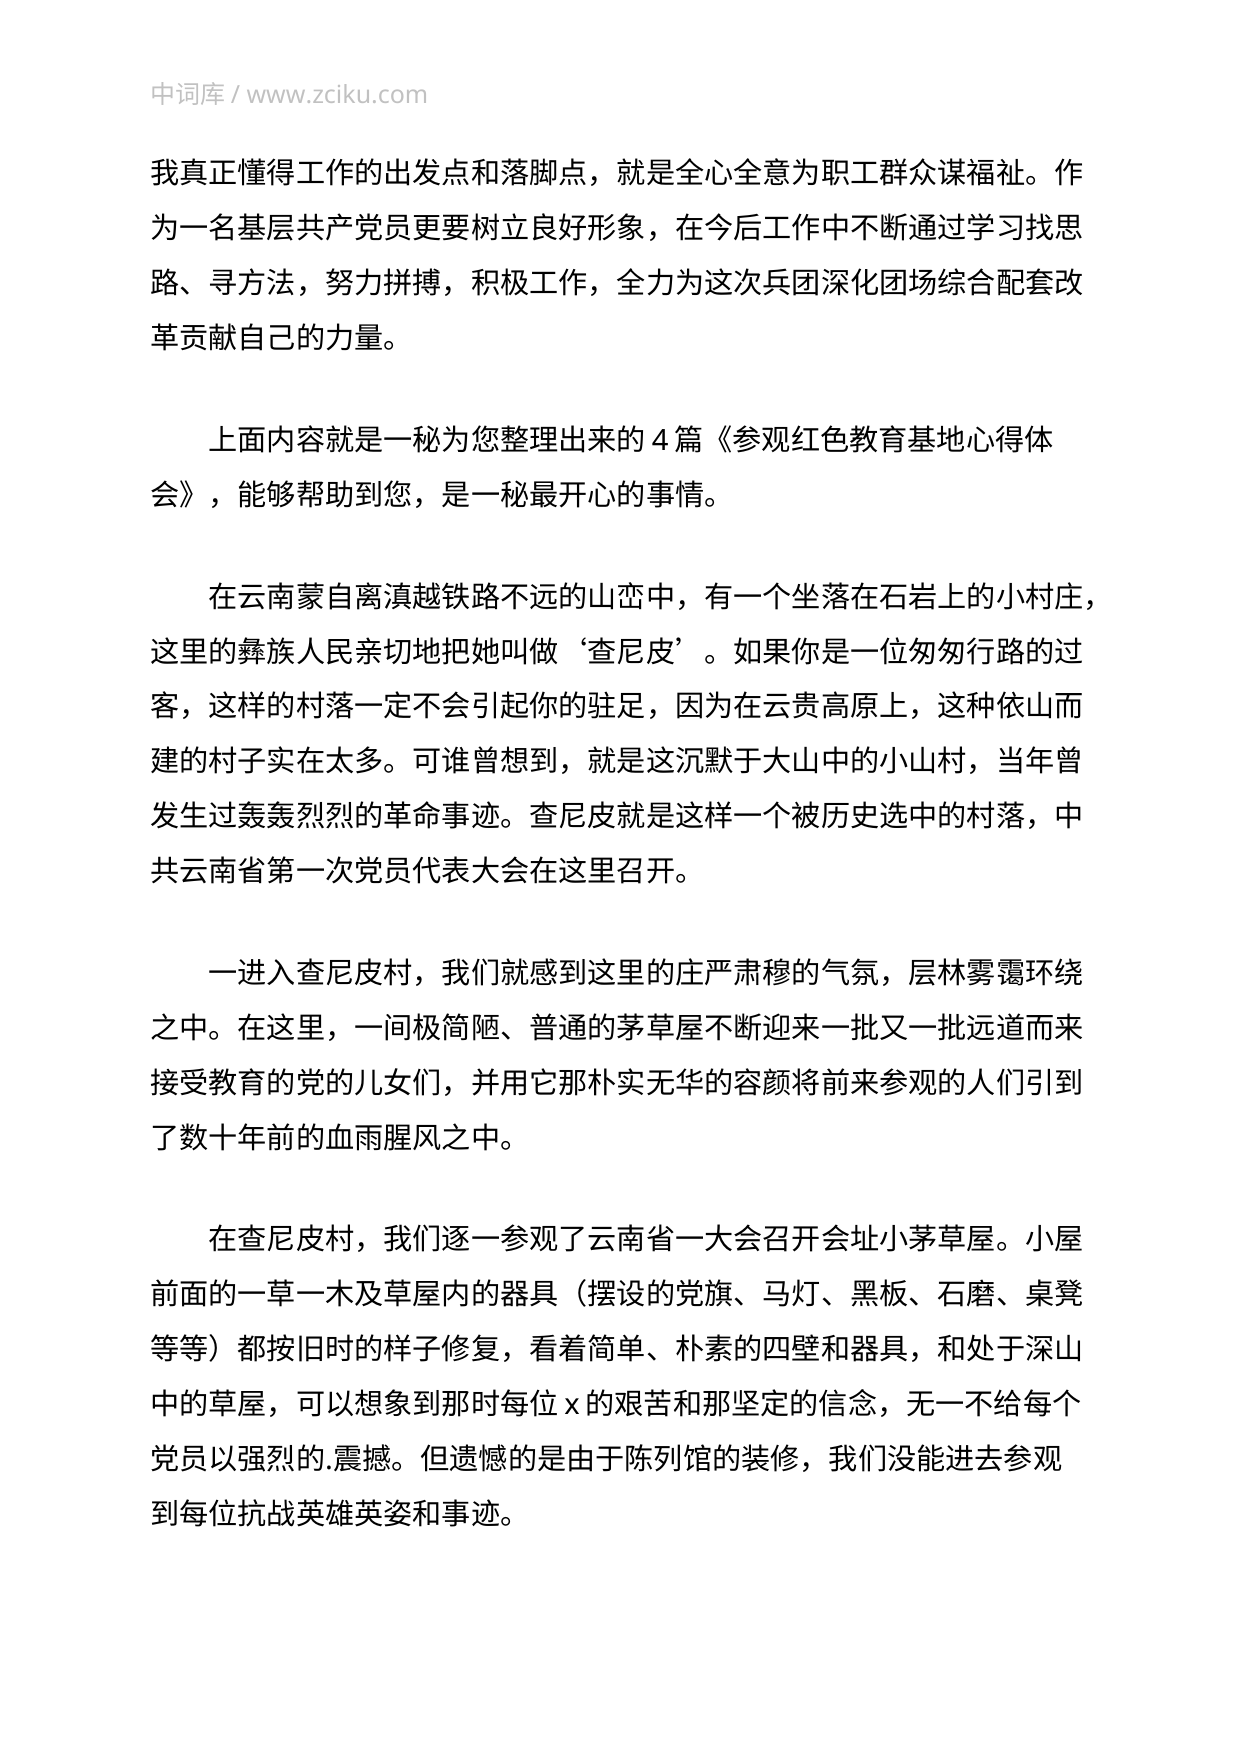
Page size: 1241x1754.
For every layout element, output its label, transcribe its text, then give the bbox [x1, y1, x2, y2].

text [150, 150, 1090, 357]
text 一进入查尼皮村，我们就感到这里的庄严肃穆的气氛，层林雾霭环绕之中。在这里，一间极简陋、普通的茅草屋不断迎来一批又一批远道而来接受教育的党的儿女们，并用它那朴实无华的容颜将前来参观的人们引到了数十年前的血雨腥风之中。 [150, 949, 1090, 1156]
text 上面内容就是一秘为您整理出来的4篇《参观红色教育基地心得体会》，能够帮助到您，是一秘最开心的事情。 [150, 416, 1090, 514]
text 在云南蒙自离滇越铁路不远的山峦中，有一个坐落在石岩上的小村庄，这里的彝族人民亲切地把她叫做‘查尼皮’。如果你是一位匆匆行路的过客，这样的村落一定不会引起你的驻足，因为在云贵高原上，这种依山而建的村子实在太多。可谁曾想到，就是这沉默于大山中的小山村，当年曾发生过轰轰烈烈的革命事迹。查尼皮就是这样一个被历史选中的村落，中共云南省第一次党员代表大会在这里召开。 [150, 573, 1090, 890]
text 在查尼皮村，我们逐一参观了云南省一大会召开会址小茅草屋。小屋前面的一草一木及草屋内的器具（摆设的党旗、马灯、黑板、石磨、桌凳等等）都按旧时的样子修复，看着简单、朴素的四壁和器具，和处于深山中的草屋，可以想象到那时每位x的艰苦和那坚定的信念，无一不给每个党员以强烈的.震撼。但遗憾的是由于陈列馆的装修，我们没能进去参观到每位抗战英雄英姿和事迹。 [150, 1216, 1090, 1533]
